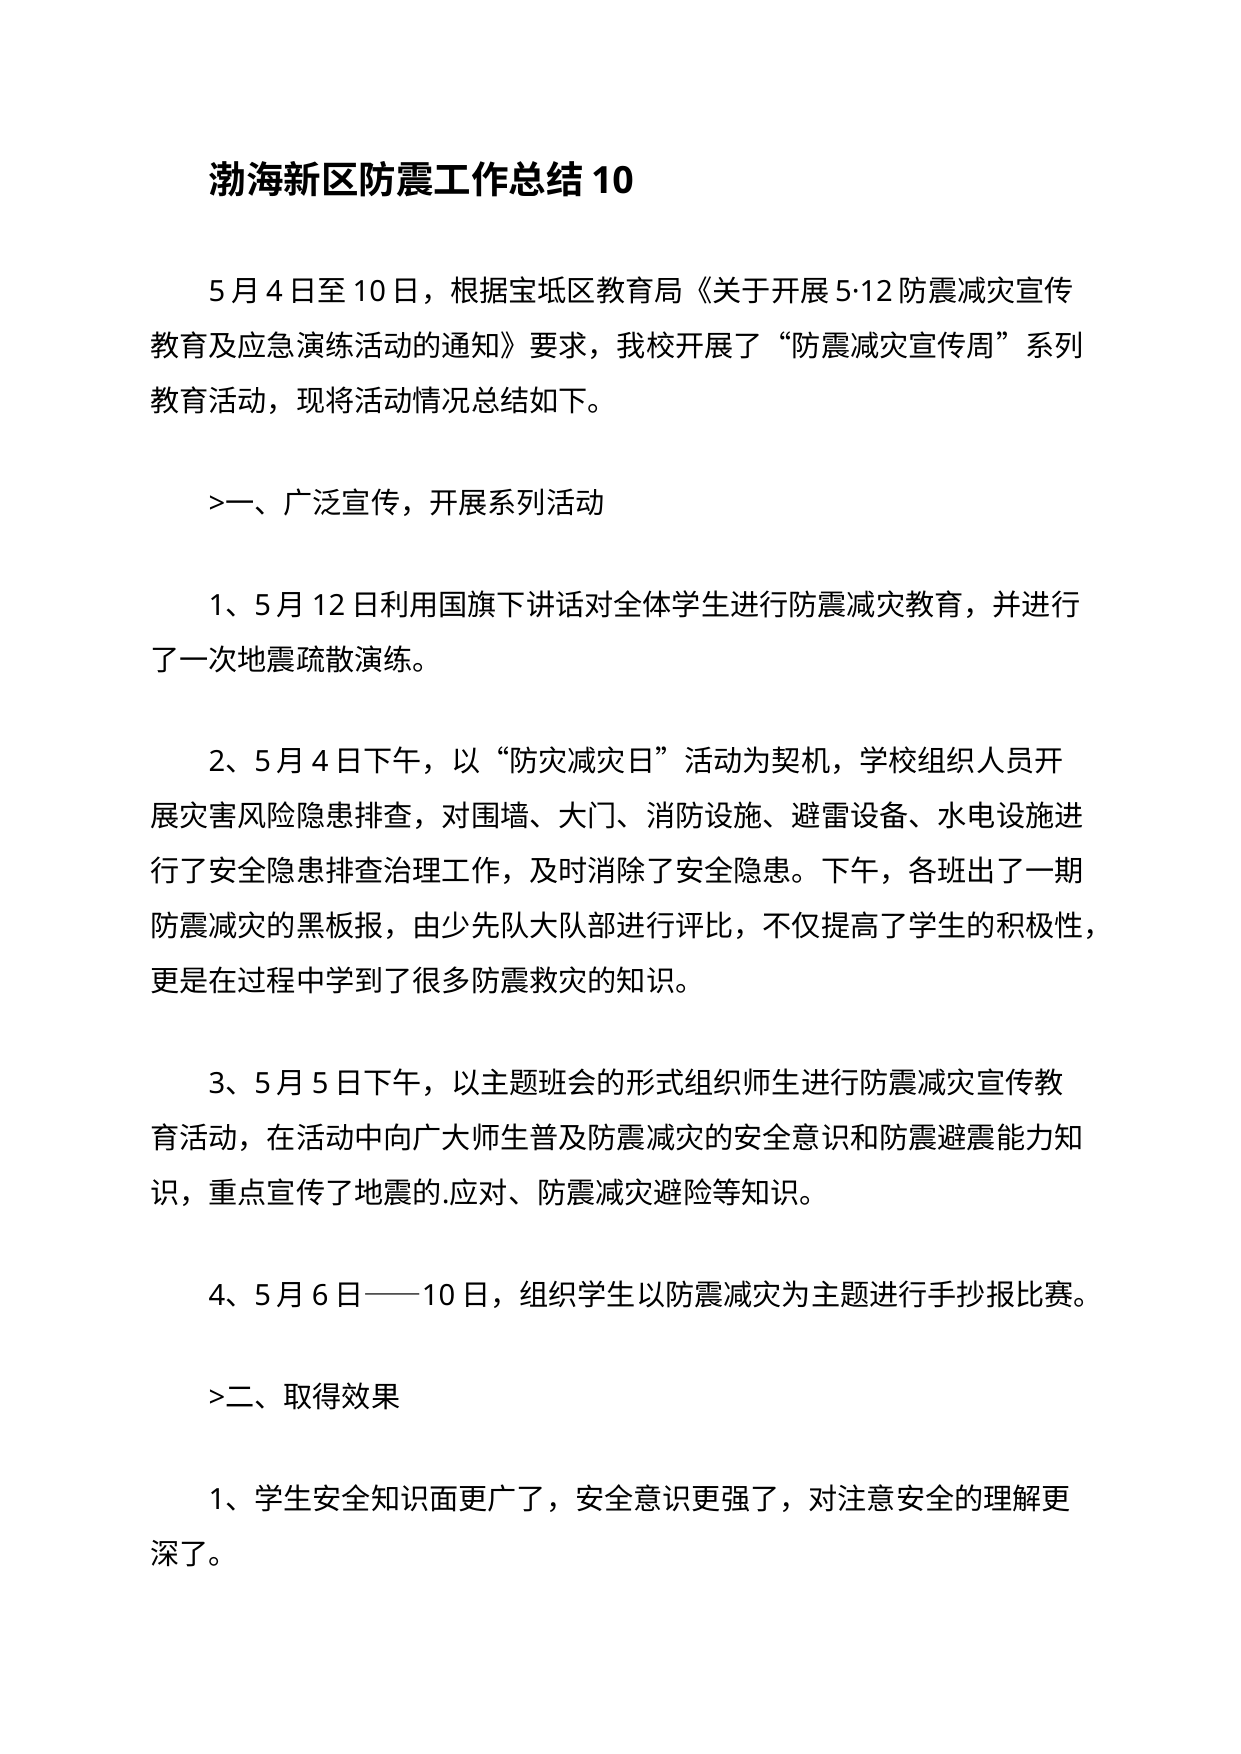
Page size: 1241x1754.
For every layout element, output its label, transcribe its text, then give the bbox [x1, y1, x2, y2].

text 1、5月12日利用国旗下讲话对全体学生进行防震减灾教育，并进行了一次地震疏散演练。 [150, 581, 1090, 678]
text 1、学生安全知识面更广了，安全意识更强了，对注意安全的理解更深了。 [150, 1475, 1090, 1573]
text 渤海新区防震工作总结10 [150, 150, 1090, 204]
text >二、取得效果 [150, 1373, 1090, 1416]
text >一、广泛宣传，开展系列活动 [150, 479, 1090, 522]
text 5月4日至10日，根据宝坻区教育局《关于开展5·12防震减灾宣传教育及应急演练活动的通知》要求，我校开展了“防震减灾宣传周”系列教育活动，现将活动情况总结如下。 [150, 268, 1090, 420]
text 2、5月4日下午，以“防灾减灾日”活动为契机，学校组织人员开展灾害风险隐患排查，对围墙、大门、消防设施、避雷设备、水电设施进行了安全隐患排查治理工作，及时消除了安全隐患。下午，各班出了一期防震减灾的黑板报，由少先队大队部进行评比，不仅提高了学生的积极性，更是在过程中学到了很多防震救灾的知识。 [150, 738, 1090, 1000]
text 4、5月6日——10日，组织学生以防震减灾为主题进行手抄报比赛。 [150, 1271, 1090, 1314]
text 3、5月5日下午，以主题班会的形式组织师生进行防震减灾宣传教育活动，在活动中向广大师生普及防震减灾的安全意识和防震避震能力知识，重点宣传了地震的.应对、防震减灾避险等知识。 [150, 1059, 1090, 1212]
